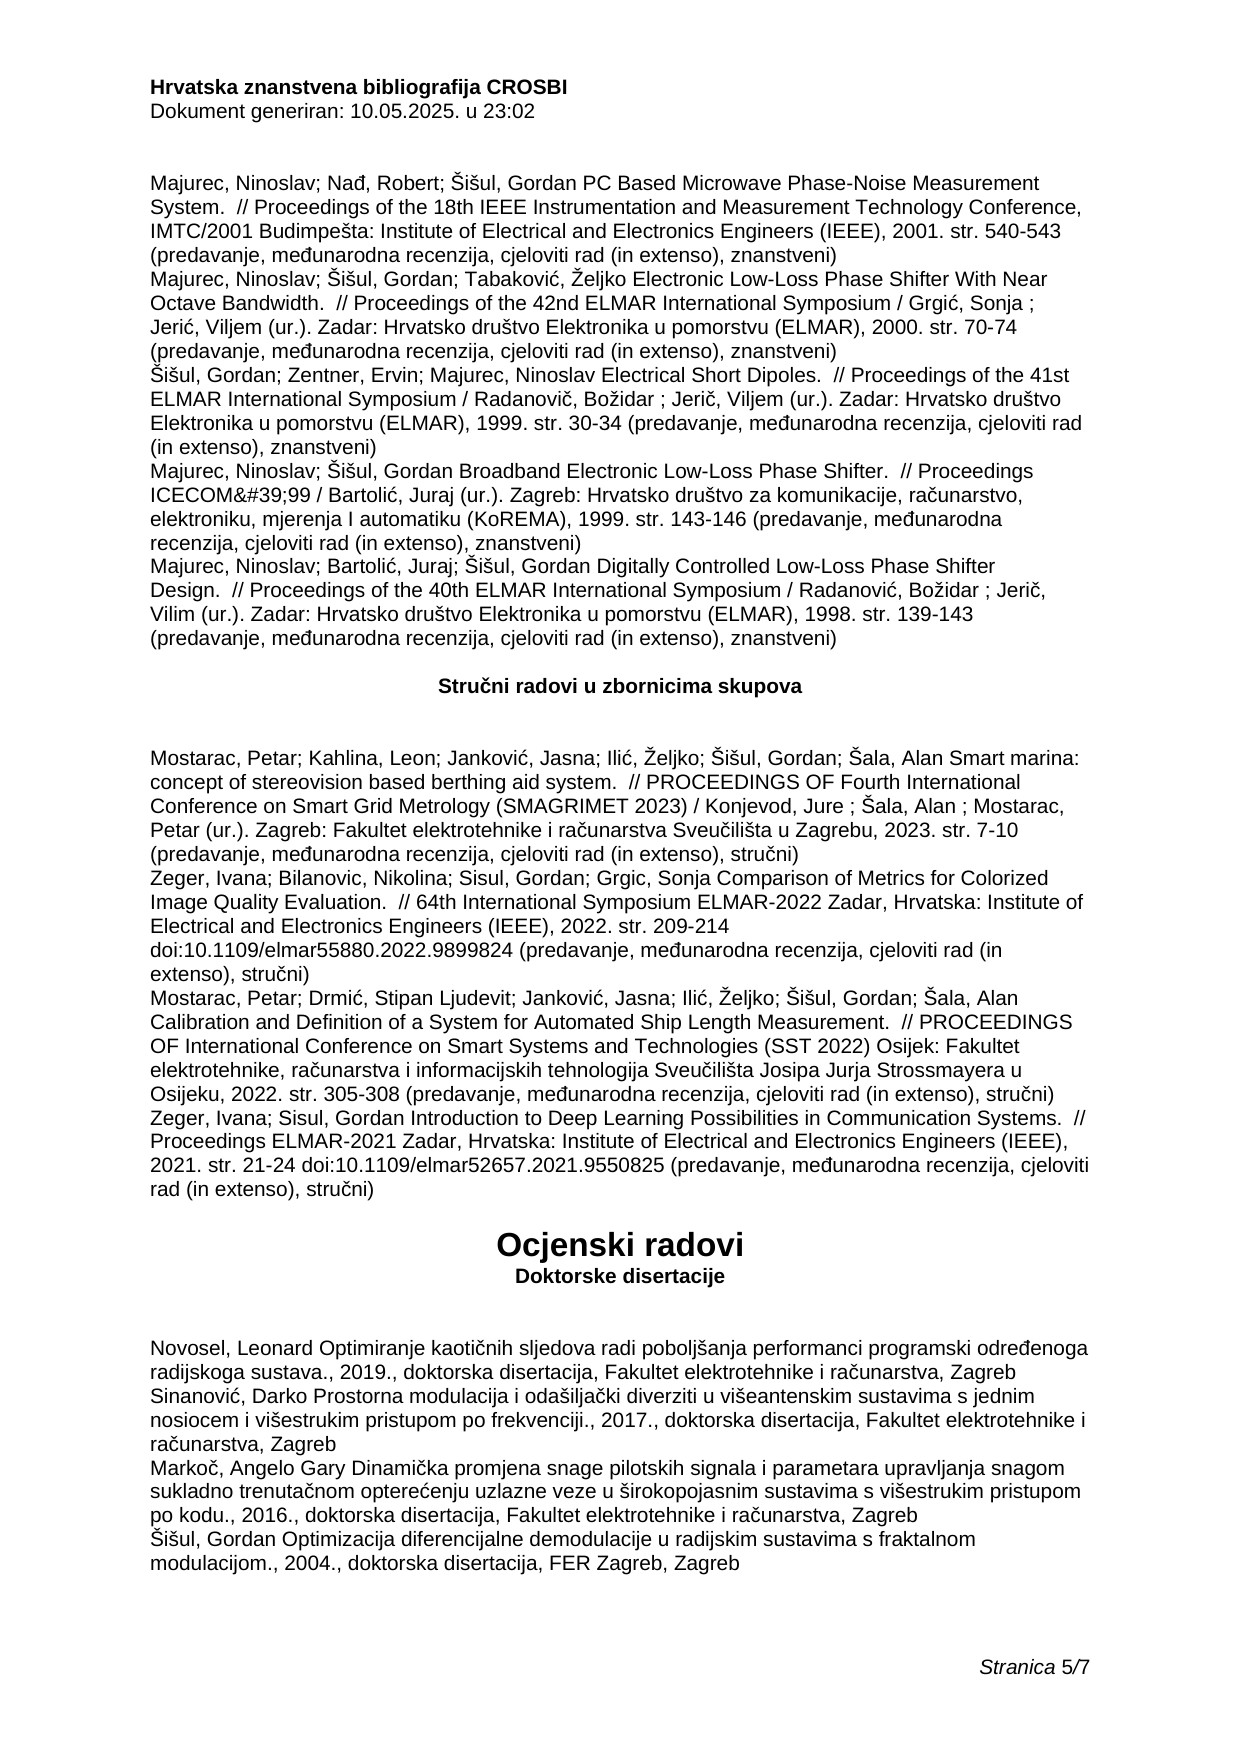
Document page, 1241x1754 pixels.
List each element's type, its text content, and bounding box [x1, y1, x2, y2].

text Majurec, Ninoslav; Nađ, Robert; Šišul, Gordan [150, 171, 1090, 267]
subtitle Stručni radovi u zbornicima skupova [150, 674, 1090, 698]
text Majurec, Ninoslav; Šišul, Gordan [150, 458, 1090, 554]
text Zeger, Ivana; Bilanovic, Nikolina; Sisul, Gordan; Grgic, Sonja [150, 866, 1090, 986]
text Majurec, Ninoslav; Bartolić, Juraj; Šišul, Gordan [150, 554, 1090, 650]
text Zeger, Ivana; Sisul, Gordan [150, 1105, 1090, 1201]
text Sinanović, Darko [150, 1383, 1090, 1455]
text Šišul, Gordan [150, 1527, 1090, 1575]
text Majurec, Ninoslav; Šišul, Gordan; Tabaković, Željko [150, 267, 1090, 363]
subtitle Doktorske disertacije [150, 1264, 1090, 1288]
text Mostarac, Petar; Kahlina, Leon; Janković, Jasna; Ilić, Željko; Šišul, Gordan; Šala, Alan [150, 746, 1090, 866]
text Novosel, Leonard [150, 1336, 1090, 1383]
subtitle Ocjenski radovi [150, 1225, 1090, 1264]
text Mostarac, Petar; Drmić, Stipan Ljudevit; Janković, Jasna; Ilić, Željko; Šišul, Gordan; Šala, Alan [150, 986, 1090, 1105]
text Šišul, Gordan; Zentner, Ervin; Majurec, Ninoslav [150, 363, 1090, 458]
text Markoč, Angelo Gary [150, 1455, 1090, 1527]
